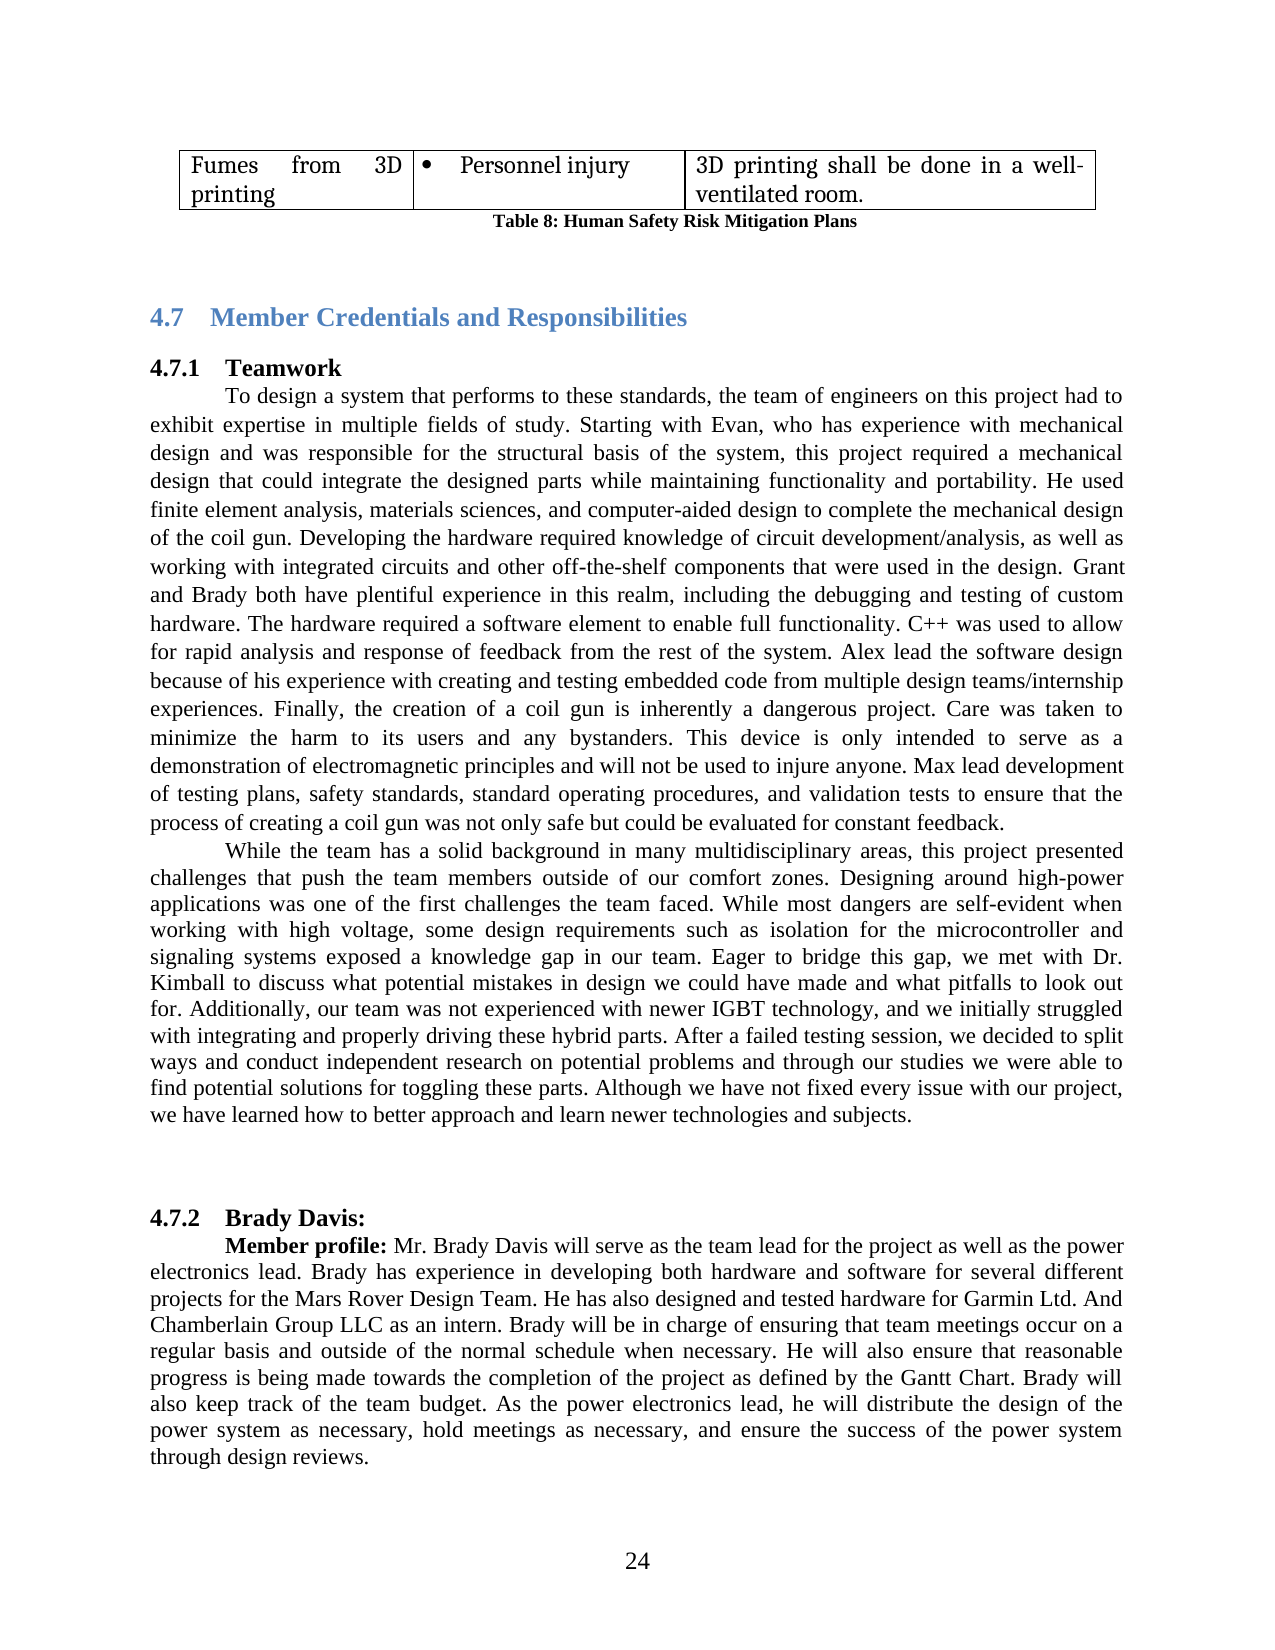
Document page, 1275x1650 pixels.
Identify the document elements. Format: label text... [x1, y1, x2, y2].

text Member profile: Mr. Brady Davis will serve as the team lead for the project as well as the power electronics lead. Brady has experience in developing both hardware and software for several different projects for the Mars Rover Design Team. He has also designed and tested hardware for Garmin Ltd. And Chamberlain Group LLC as an intern. Brady will be in charge of ensuring that team meetings occur on a regular basis and outside of the normal schedule when necessary. He will also ensure that reasonable progress is being made towards the completion of the project as defined by the Gantt Chart. Brady will also keep track of the team budget. As the power electronics lead, he will distribute the design of the power system as necessary, hold meetings as necessary, and ensure the success of the power system through design reviews. [150, 1232, 1125, 1469]
subtitle Member Credentials and Responsibilities [150, 302, 1125, 333]
table_cell 3D printing shall be done in a well-ventilated room. [686, 151, 1095, 208]
table_cell Personnel injury [414, 151, 684, 208]
subtitle Brady Davis: [150, 1203, 1125, 1232]
table_cell Fumes from 3D printing [180, 151, 413, 208]
subtitle Teamwork [150, 353, 1125, 382]
text To design a system that performs to these standards, the team of engineers on this project had to exhibit expertise in multiple fields of study. Starting with Evan, who has experience with mechanical design and was responsible for the structural basis of the system, this project required a mechanical design that could integrate the designed parts while maintaining functionality and portability. He used finite element analysis, materials sciences, and computer-aided design to complete the mechanical design of the coil gun. Developing the hardware required knowledge of circuit development/analysis, as well as working with integrated circuits and other off-the-shelf components that were used in the design. Grant and Brady both have plentiful experience in this realm, including the debugging and testing of custom hardware. The hardware required a software element to enable full functionality. C++ was used to allow for rapid analysis and response of feedback from the rest of the system. Alex lead the software design because of his experience with creating and testing embedded code from multiple design teams/internship experiences. Finally, the creation of a coil gun is inherently a dangerous project. Care was taken to minimize the harm to its users and any bystanders. This device is only intended to serve as a demonstration of electromagnetic principles and will not be used to injure anyone. Max lead development of testing plans, safety standards, standard operating procedures, and validation tests to ensure that the process of creating a coil gun was not only safe but could be evaluated for constant feedback. [150, 382, 1125, 835]
text Table 8: Human Safety Risk Mitigation Plans [150, 209, 1125, 231]
text While the team has a solid background in many multidisciplinary areas, this project presented challenges that push the team members outside of our comfort zones. Designing around high-power applications was one of the first challenges the team faced. While most dangers are self-evident when working with high voltage, some design requirements such as isolation for the microcontroller and signaling systems exposed a knowledge gap in our team. Eager to bridge this gap, we met with Dr. Kimball to discuss what potential mistakes in design we could have made and what pitfalls to look out for. Additionally, our team was not experienced with newer IGBT technology, and we initially struggled with integrating and properly driving these hybrid parts. After a failed testing session, we decided to split ways and conduct independent research on potential problems and through our studies we were able to find potential solutions for toggling these parts. Although we have not fixed every issue with our project, we have learned how to better approach and learn newer technologies and subjects. [150, 837, 1125, 1127]
